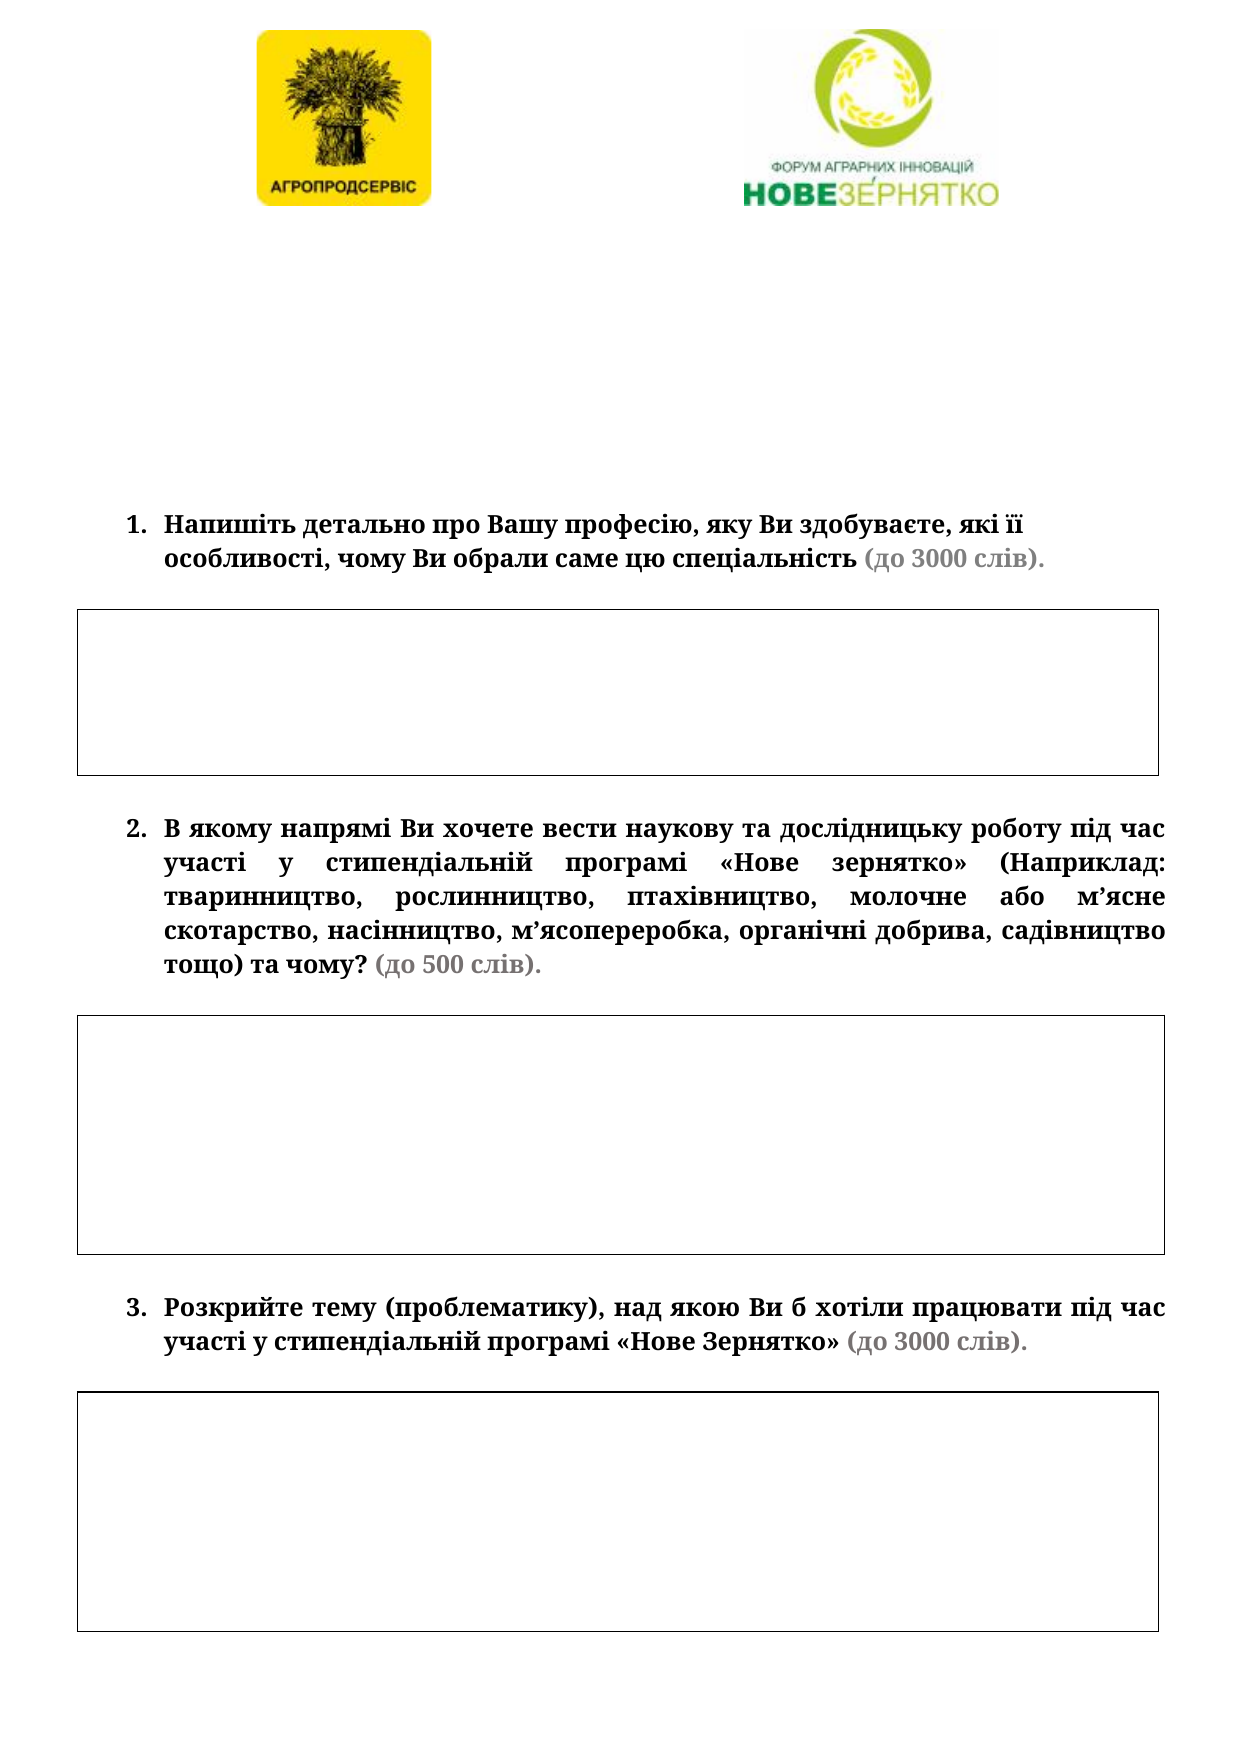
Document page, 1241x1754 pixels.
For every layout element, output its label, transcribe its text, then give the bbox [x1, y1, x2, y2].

picture [256, 30, 432, 206]
table_header [78, 1016, 1164, 1254]
table_header [78, 1393, 1158, 1631]
picture [744, 29, 999, 206]
list Напишіть детально про Вашу професію, яку Ви здобуваєте, які її особливості, чому Ви обрали саме цю спеціальність (до 3000 слів). [126, 507, 1167, 575]
list В якому напрямі Ви хочете вести наукову та дослідницьку роботу під час участі у стипендіальній програмі «Нове зернятко» (Наприклад: тваринництво, рослинництво, птахівництво, молочне або м’ясне скотарство, насінництво, м’ясопереробка, органічні добрива, садівництво тощо) та чому? (до 500 слів). [126, 810, 1167, 981]
list Розкрийте тему (проблематику), над якою Ви б хотіли працювати під час участі у стипендіальній програмі «Нове Зернятко» (до 3000 слів). [126, 1289, 1167, 1357]
table_header [78, 610, 1158, 775]
